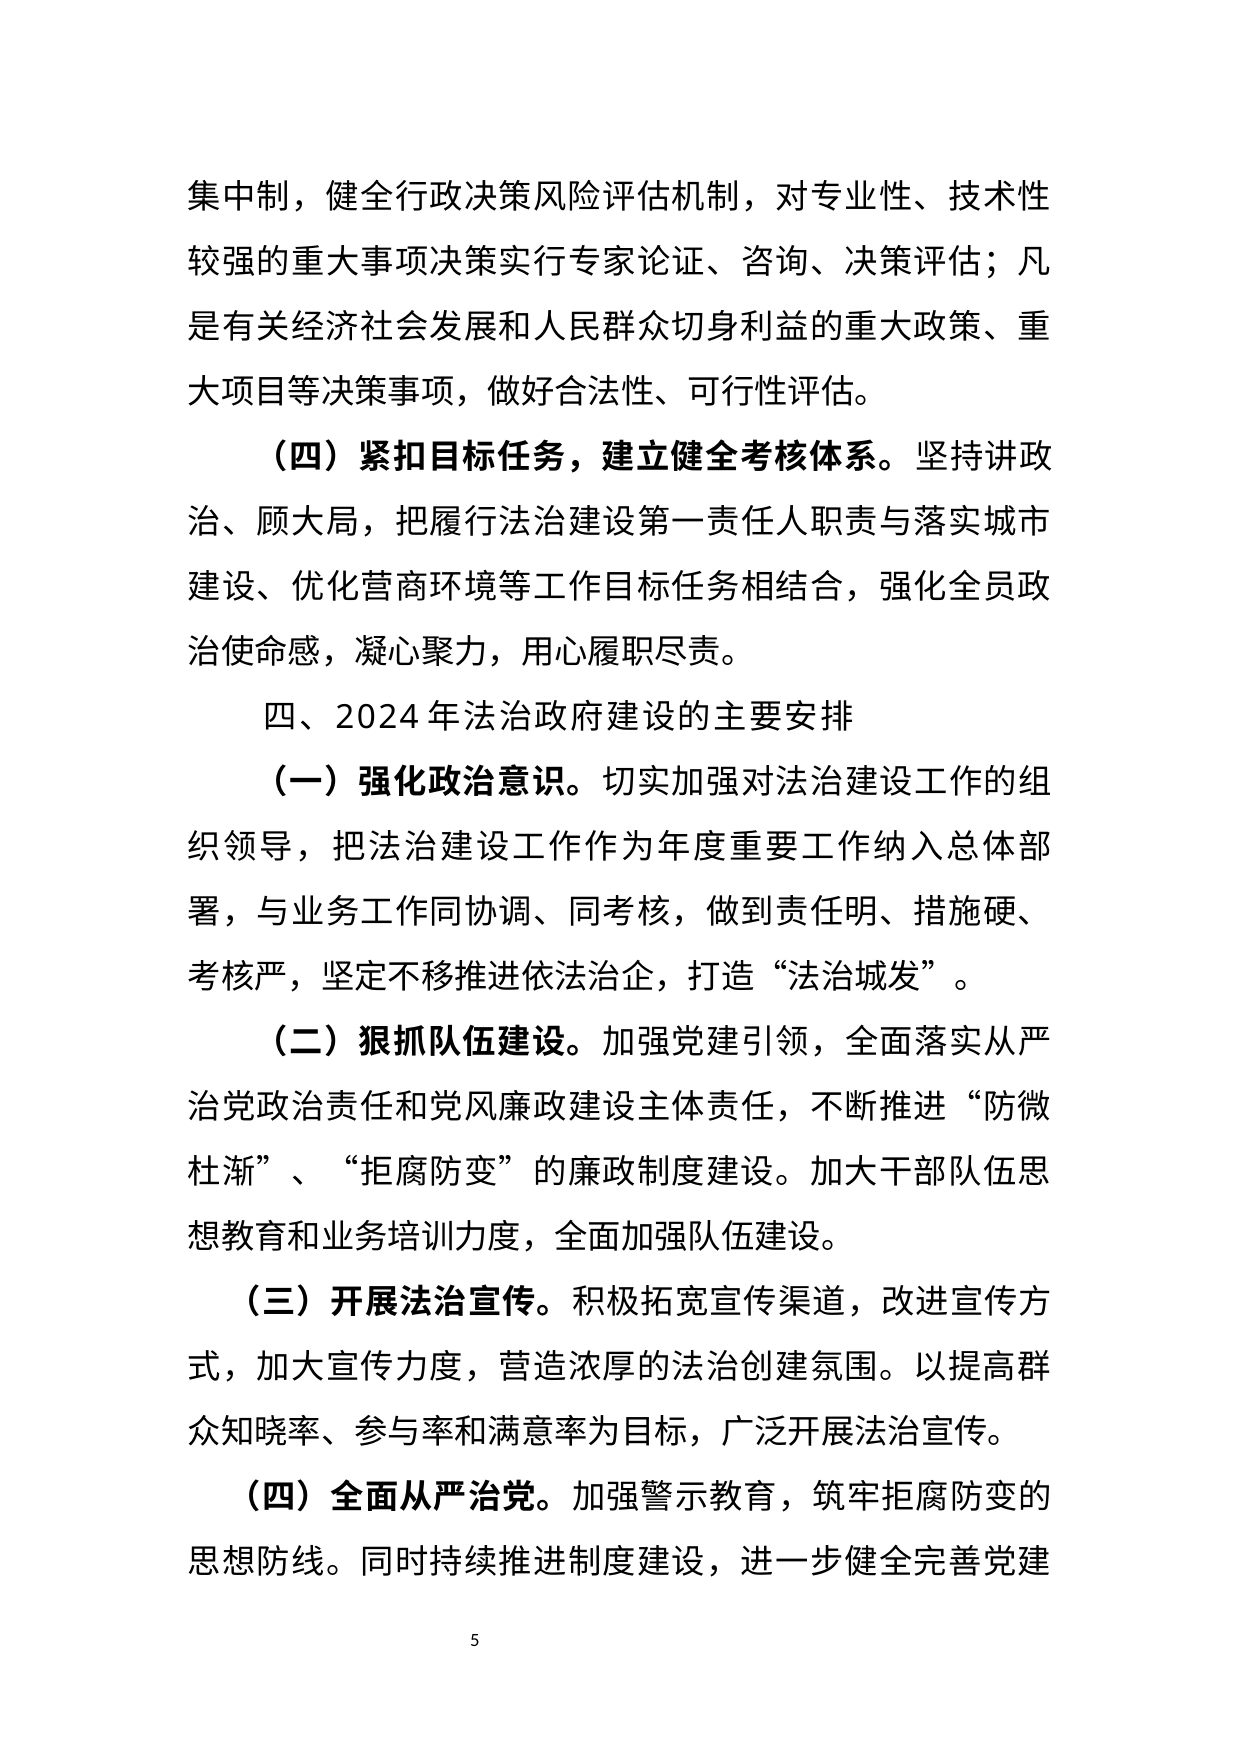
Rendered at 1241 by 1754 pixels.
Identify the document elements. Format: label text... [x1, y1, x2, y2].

list （一）强化政治意识。切实加强对法治建设工作的组织领导，把法治建设工作作为年度重要工作纳入总体部署，与业务工作同协调、同考核，做到责任明、措施硬、考核严，坚定不移推进依法治企，打造“法治城发”。 [187, 747, 1053, 1007]
text 四、2024年法治政府建设的主要安排 [187, 682, 1053, 747]
text （四）紧扣目标任务，建立健全考核体系。坚持讲政治、顾大局，把履行法治建设第一责任人职责与落实城市建设、优化营商环境等工作目标任务相结合，强化全员政治使命感，凝心聚力，用心履职尽责。 [187, 422, 1053, 682]
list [187, 1007, 1053, 1592]
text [187, 162, 1053, 422]
